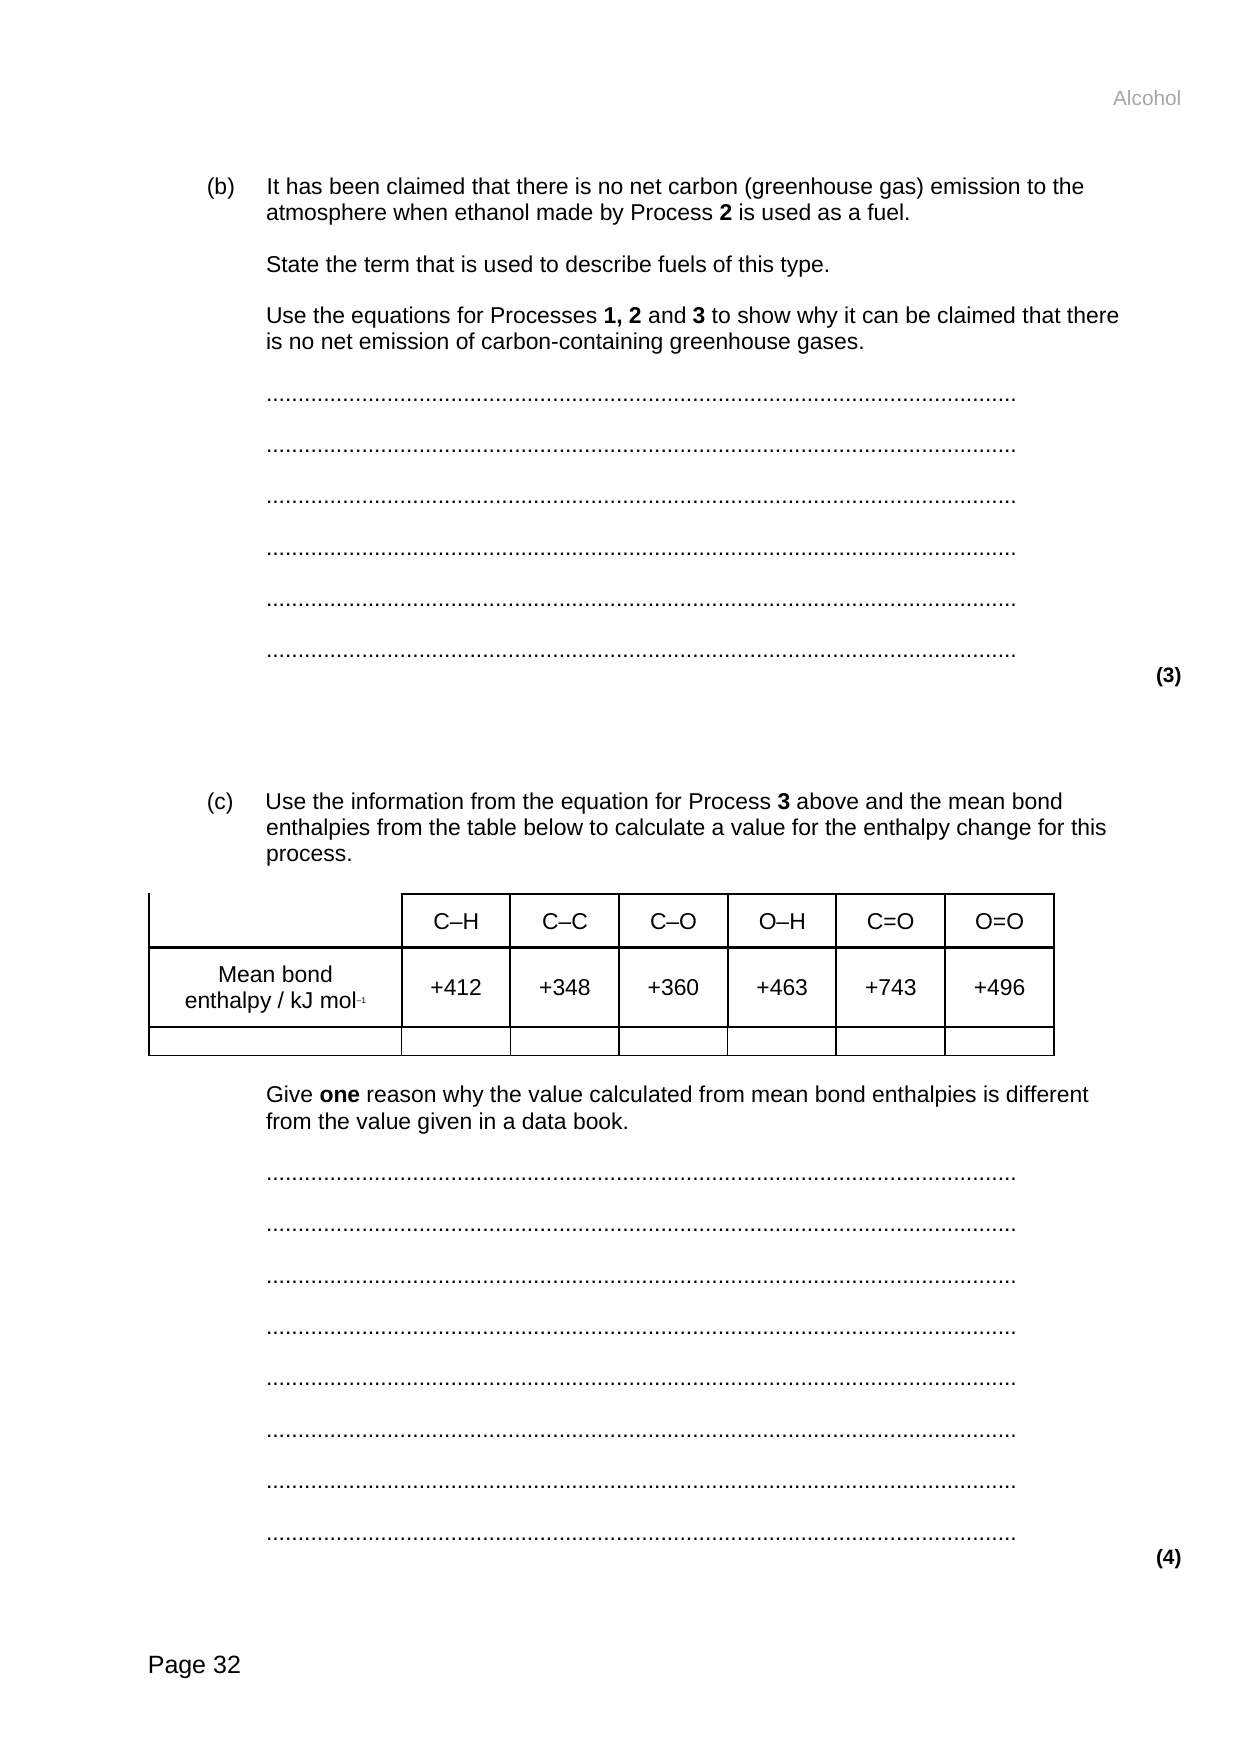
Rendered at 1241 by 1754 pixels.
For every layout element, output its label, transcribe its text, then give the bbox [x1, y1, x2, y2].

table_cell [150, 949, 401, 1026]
text ...................................................................................................................... [266, 431, 1122, 457]
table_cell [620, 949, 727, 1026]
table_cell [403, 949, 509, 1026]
text ...................................................................................................................... [266, 585, 1122, 611]
text ...................................................................................................................... [266, 379, 1122, 406]
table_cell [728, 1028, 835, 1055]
text ...................................................................................................................... [266, 1313, 1122, 1339]
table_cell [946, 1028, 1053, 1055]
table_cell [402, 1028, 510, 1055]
text ...................................................................................................................... [266, 1518, 1122, 1545]
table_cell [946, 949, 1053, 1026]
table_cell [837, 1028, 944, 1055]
text (b) It has been claimed that there is no net carbon (greenhouse gas) emission to the atmosphere when ethanol made by Process 2 is used as a fuel. [207, 173, 1122, 226]
text ...................................................................................................................... [266, 1467, 1122, 1493]
text State the term that is used to describe fuels of this type. [266, 251, 1122, 277]
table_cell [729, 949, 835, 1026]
text ...................................................................................................................... [266, 1416, 1122, 1442]
text ...................................................................................................................... [266, 1159, 1122, 1185]
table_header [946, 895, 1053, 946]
table_header O–H [729, 895, 835, 946]
table_header [150, 893, 401, 946]
text Give one reason why the value calculated from mean bond enthalpies is different from the value given in a data book. [266, 1081, 1122, 1134]
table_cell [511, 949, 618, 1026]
text ...................................................................................................................... [266, 1210, 1122, 1237]
text Use the equations for Processes 1, 2 and 3 to show why it can be claimed that there is no net emission of carbon-containing greenhouse gases. [266, 302, 1122, 354]
text ...................................................................................................................... [266, 1364, 1122, 1391]
text (4) [148, 1545, 1181, 1569]
table_header C–H [403, 895, 509, 946]
table_header C=O [837, 895, 944, 946]
text (c) Use the information from the equation for Process 3 above and the mean bond enthalpies from the table below to calculate a value for the enthalpy change for this process. [207, 788, 1122, 867]
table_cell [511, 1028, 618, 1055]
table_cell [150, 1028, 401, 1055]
text (3) [148, 663, 1181, 687]
text ...................................................................................................................... [266, 1262, 1122, 1288]
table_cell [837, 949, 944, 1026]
text ...................................................................................................................... [266, 482, 1122, 509]
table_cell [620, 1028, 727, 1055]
table_header C–C [511, 895, 618, 946]
text ...................................................................................................................... [266, 534, 1122, 560]
text ...................................................................................................................... [266, 636, 1122, 663]
table_header C–O [620, 895, 727, 946]
